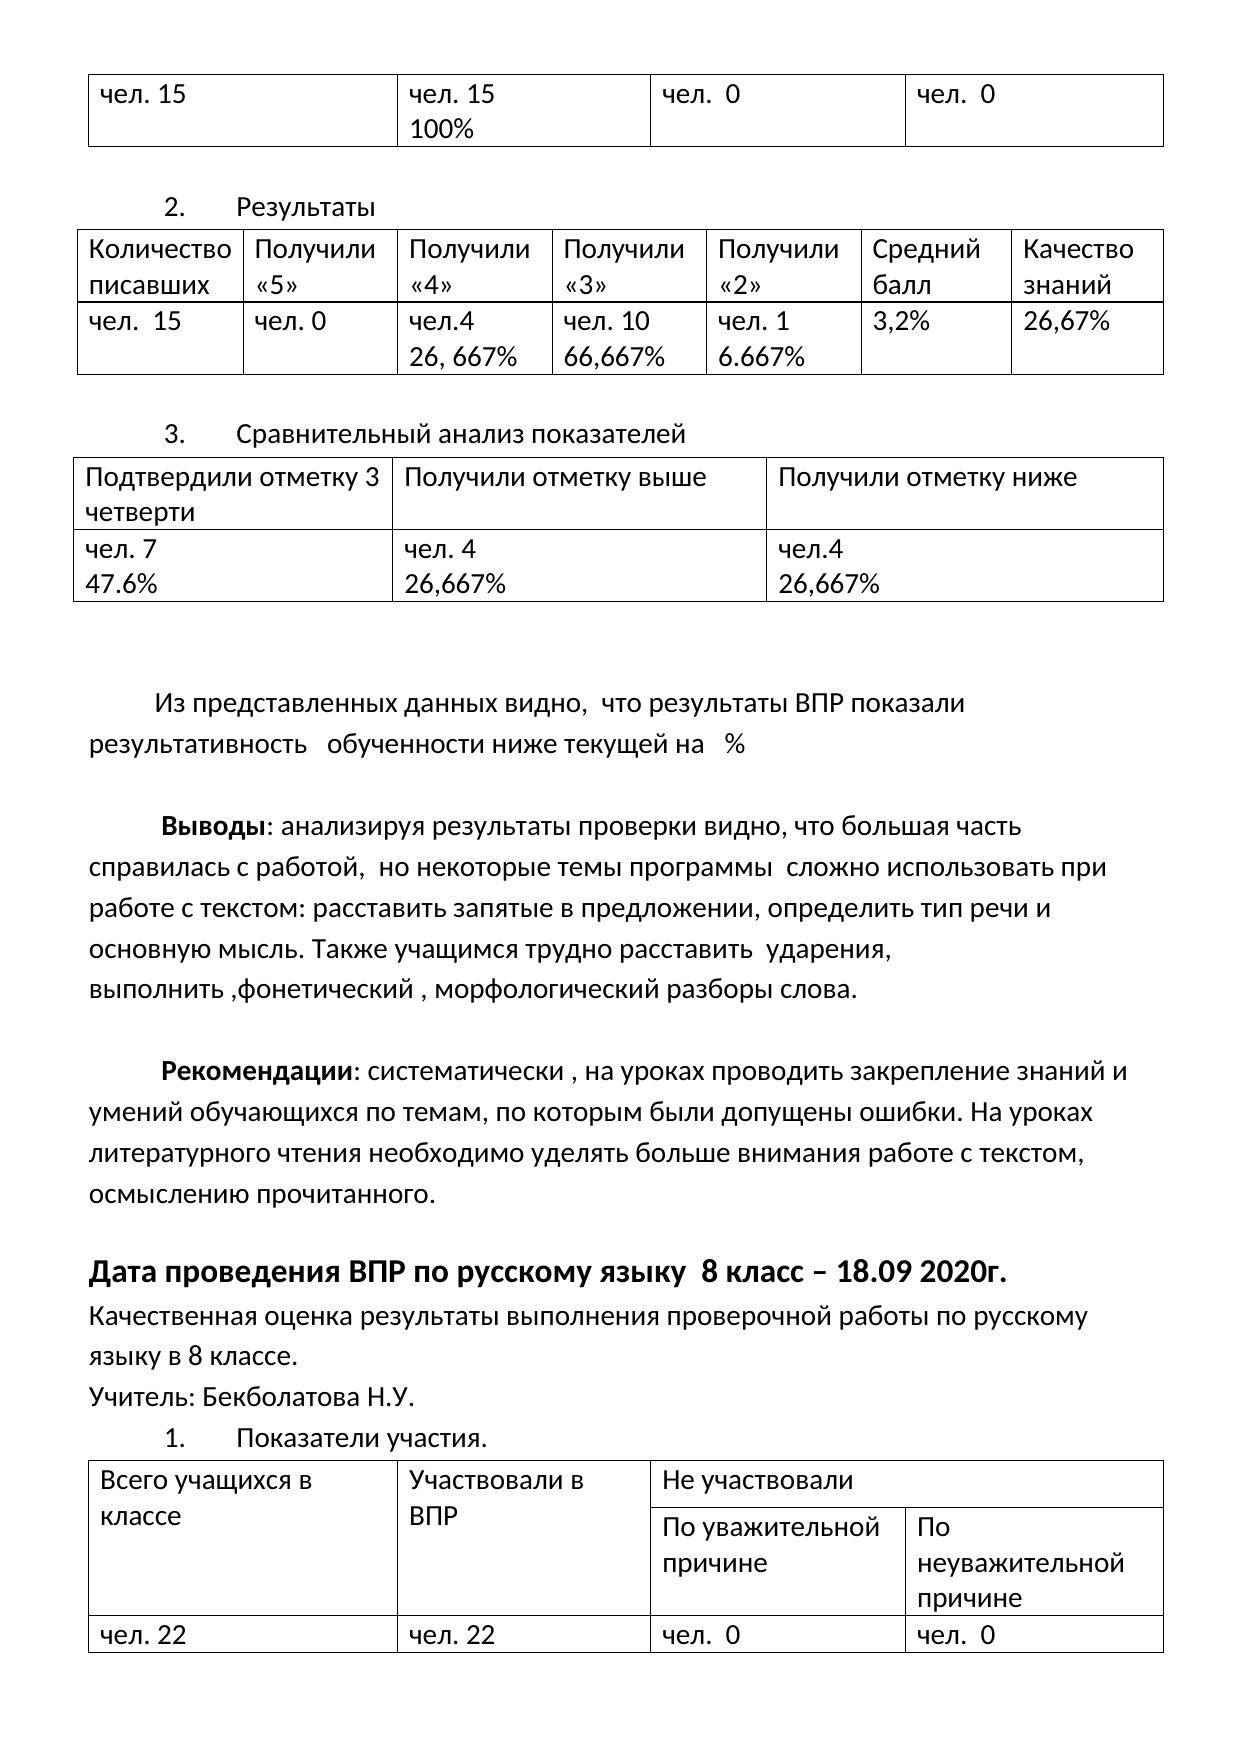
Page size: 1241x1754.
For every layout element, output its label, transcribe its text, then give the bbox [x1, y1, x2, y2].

table_cell чел. 15 [78, 303, 243, 374]
table_cell чел.4 26,667% [767, 530, 1163, 601]
table_cell чел. 0 [906, 1616, 1163, 1652]
table_header Получили «2» [707, 230, 861, 301]
text Рекомендации: систематически , на уроках проводить закрепление знаний и умений обучающихся по темам, по которым были допущены ошибки. На уроках литературного чтения необходимо уделять больше внимания работе с текстом, осмыслению прочитанного. [89, 1052, 1152, 1211]
table_header Получили отметку ниже [767, 458, 1163, 529]
table_cell 3,2% [862, 303, 1011, 374]
text Из представленных данных видно, что результаты ВПР показали результативность обученности ниже текущей на % [89, 684, 1152, 761]
table_cell По уважительной причине [651, 1508, 905, 1615]
table_header Качество знаний [1012, 230, 1163, 301]
table_cell По неуважительной причине [906, 1508, 1163, 1615]
table_header Получили отметку выше [393, 458, 766, 529]
table_cell чел. 10 66,667% [553, 303, 706, 374]
table_header Средний балл [862, 230, 1011, 301]
table_cell чел.4 26, 667% [398, 303, 552, 374]
table_cell чел. 0 [651, 1616, 905, 1652]
list Результаты [164, 188, 1152, 224]
table_header Участвовали в ВПР [398, 1461, 650, 1615]
table_cell 26,67% [1012, 303, 1163, 374]
table_cell чел. 15 100% [398, 75, 650, 146]
table_header Всего учащихся в классе [89, 1461, 397, 1615]
table_header Количество писавших [78, 230, 243, 301]
list Сравнительный анализ показателей [164, 416, 1152, 451]
table_cell чел. 22 [398, 1616, 650, 1652]
table_header Не участвовали [651, 1461, 1163, 1507]
list Показатели участия. [164, 1419, 1152, 1455]
table_cell чел. 0 [651, 75, 905, 146]
table_cell чел. 0 [906, 75, 1163, 146]
text Выводы: анализируя результаты проверки видно, что большая часть справилась с работой, но некоторые темы программы сложно использовать при работе с текстом: расставить запятые в предложении, определить тип речи и основную мысль. Также учащимся трудно расставить ударения, выполнить ,фонетический , морфологический разборы слова. [89, 807, 1152, 1006]
table_cell чел. 7 47.6% [74, 530, 392, 601]
table_cell чел. 1 6.667% [707, 303, 861, 374]
text Качественная оценка результаты выполнения проверочной работы по русскому языку в 8 классе. [89, 1297, 1152, 1373]
text Учитель: Бекболатова Н.У. [89, 1378, 1152, 1414]
table_cell чел. 4 26,667% [393, 530, 766, 601]
table_header Получили «4» [398, 230, 552, 301]
table_header Получили «3» [553, 230, 706, 301]
table_cell чел. 15 [89, 75, 397, 146]
table_cell чел. 0 [244, 303, 397, 374]
table_header Подтвердили отметку 3 четверти [74, 458, 392, 529]
text Дата проведения ВПР по русскому языку 8 класс – 18.09 2020г. [89, 1250, 1152, 1291]
table_cell чел. 22 [89, 1616, 397, 1652]
table_header Получили «5» [244, 230, 397, 301]
